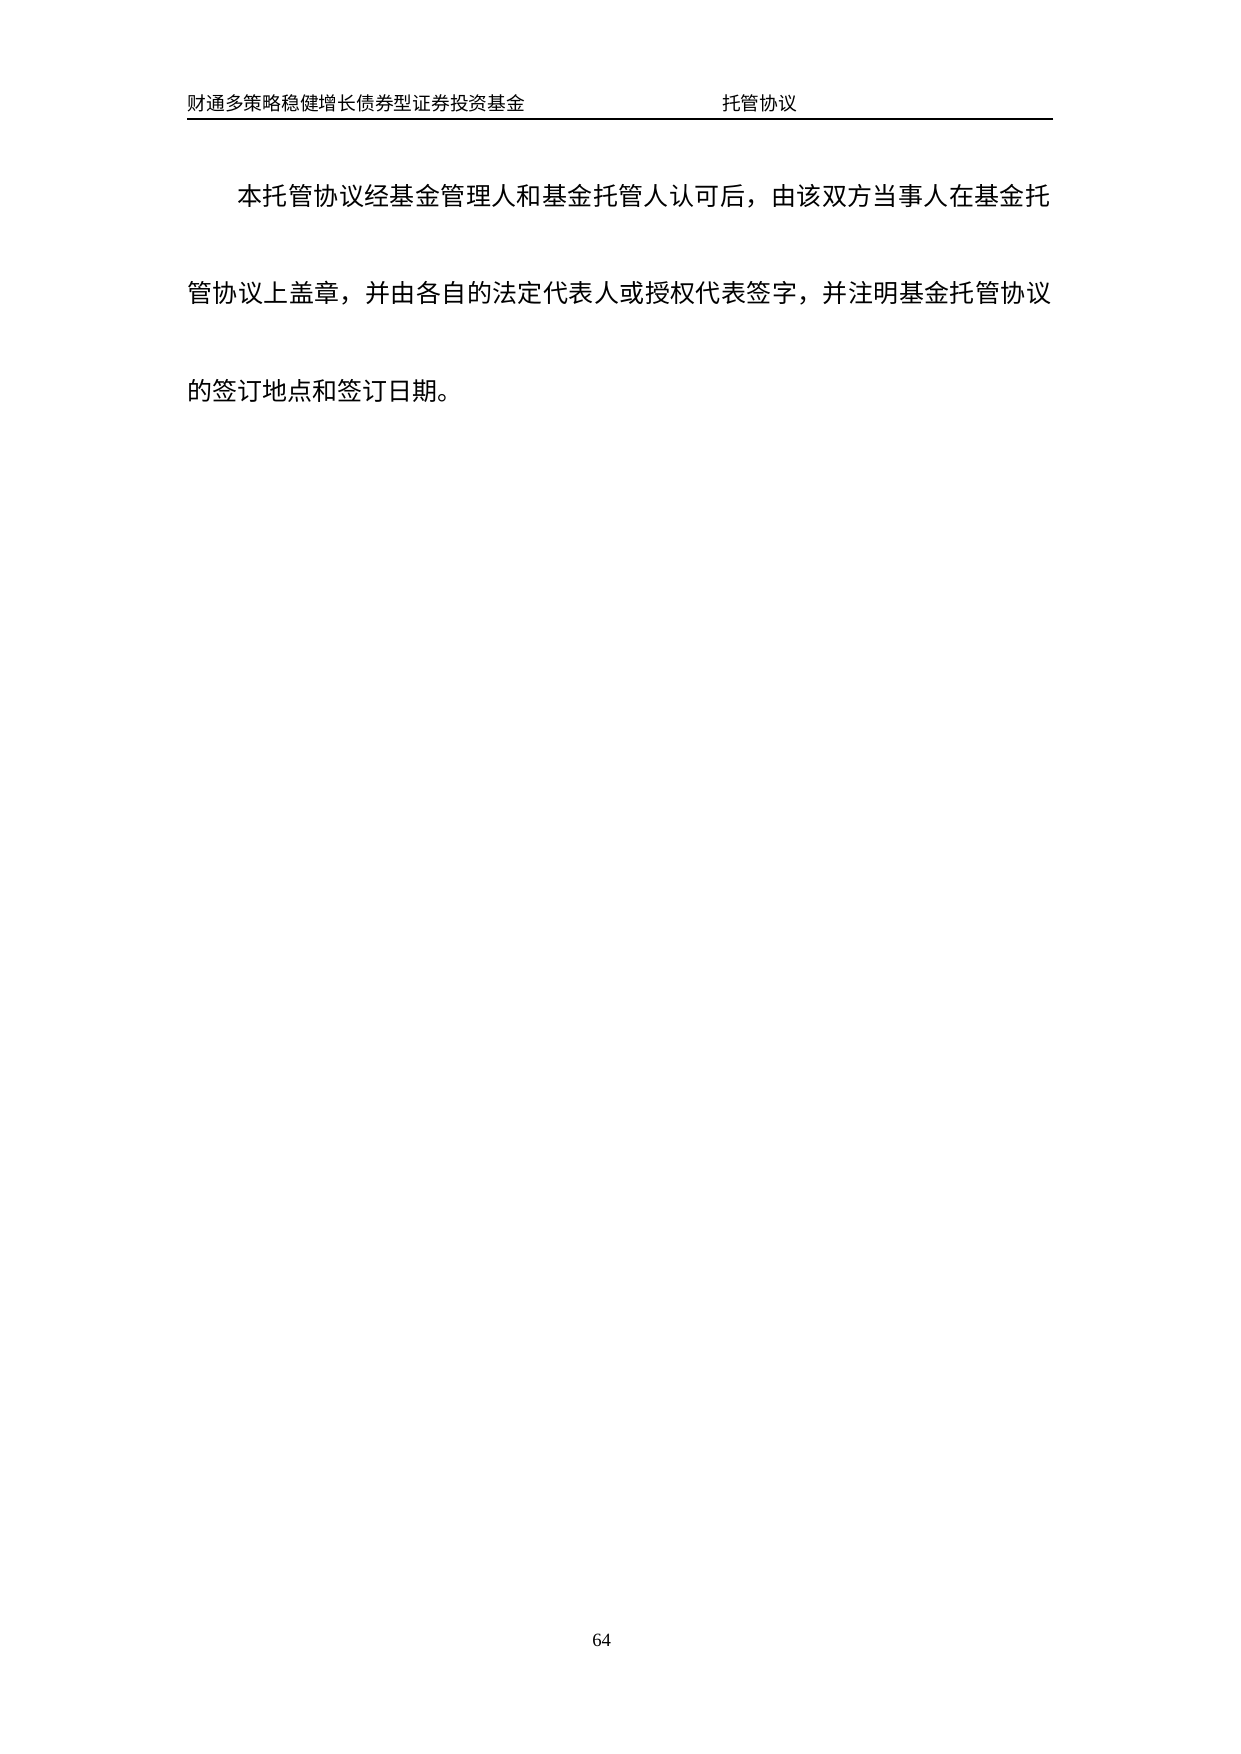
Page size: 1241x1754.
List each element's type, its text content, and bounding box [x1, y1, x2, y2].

text 本托管协议经基金管理人和基金托管人认可后，由该双方当事人在基金托管协议上盖章，并由各自的法定代表人或授权代表签字，并注明基金托管协议的签订地点和签订日期。 [187, 162, 1053, 422]
